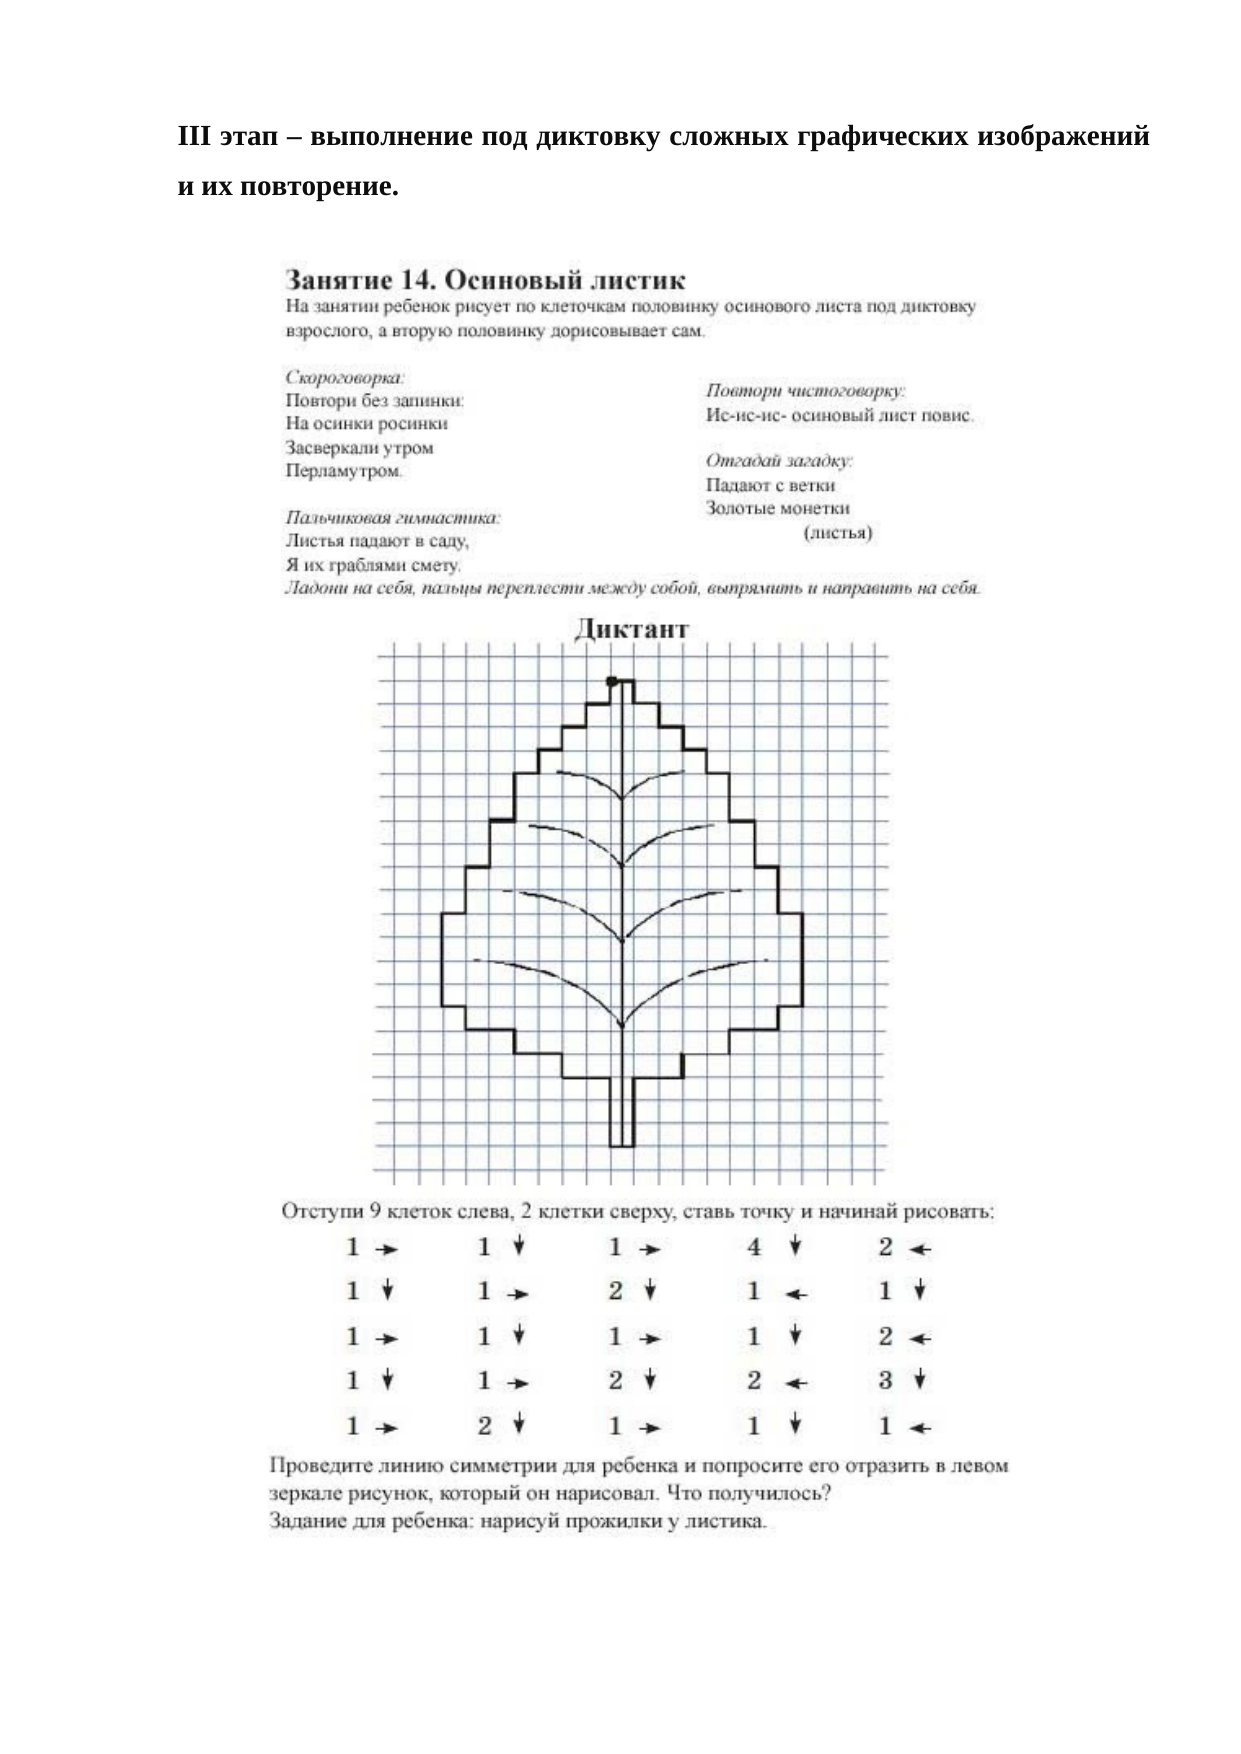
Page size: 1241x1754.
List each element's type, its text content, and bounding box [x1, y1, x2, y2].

text III этап – выполнение под диктовку сложных графических изображений и их повторение. [177, 118, 1152, 202]
picture [177, 234, 1101, 1619]
